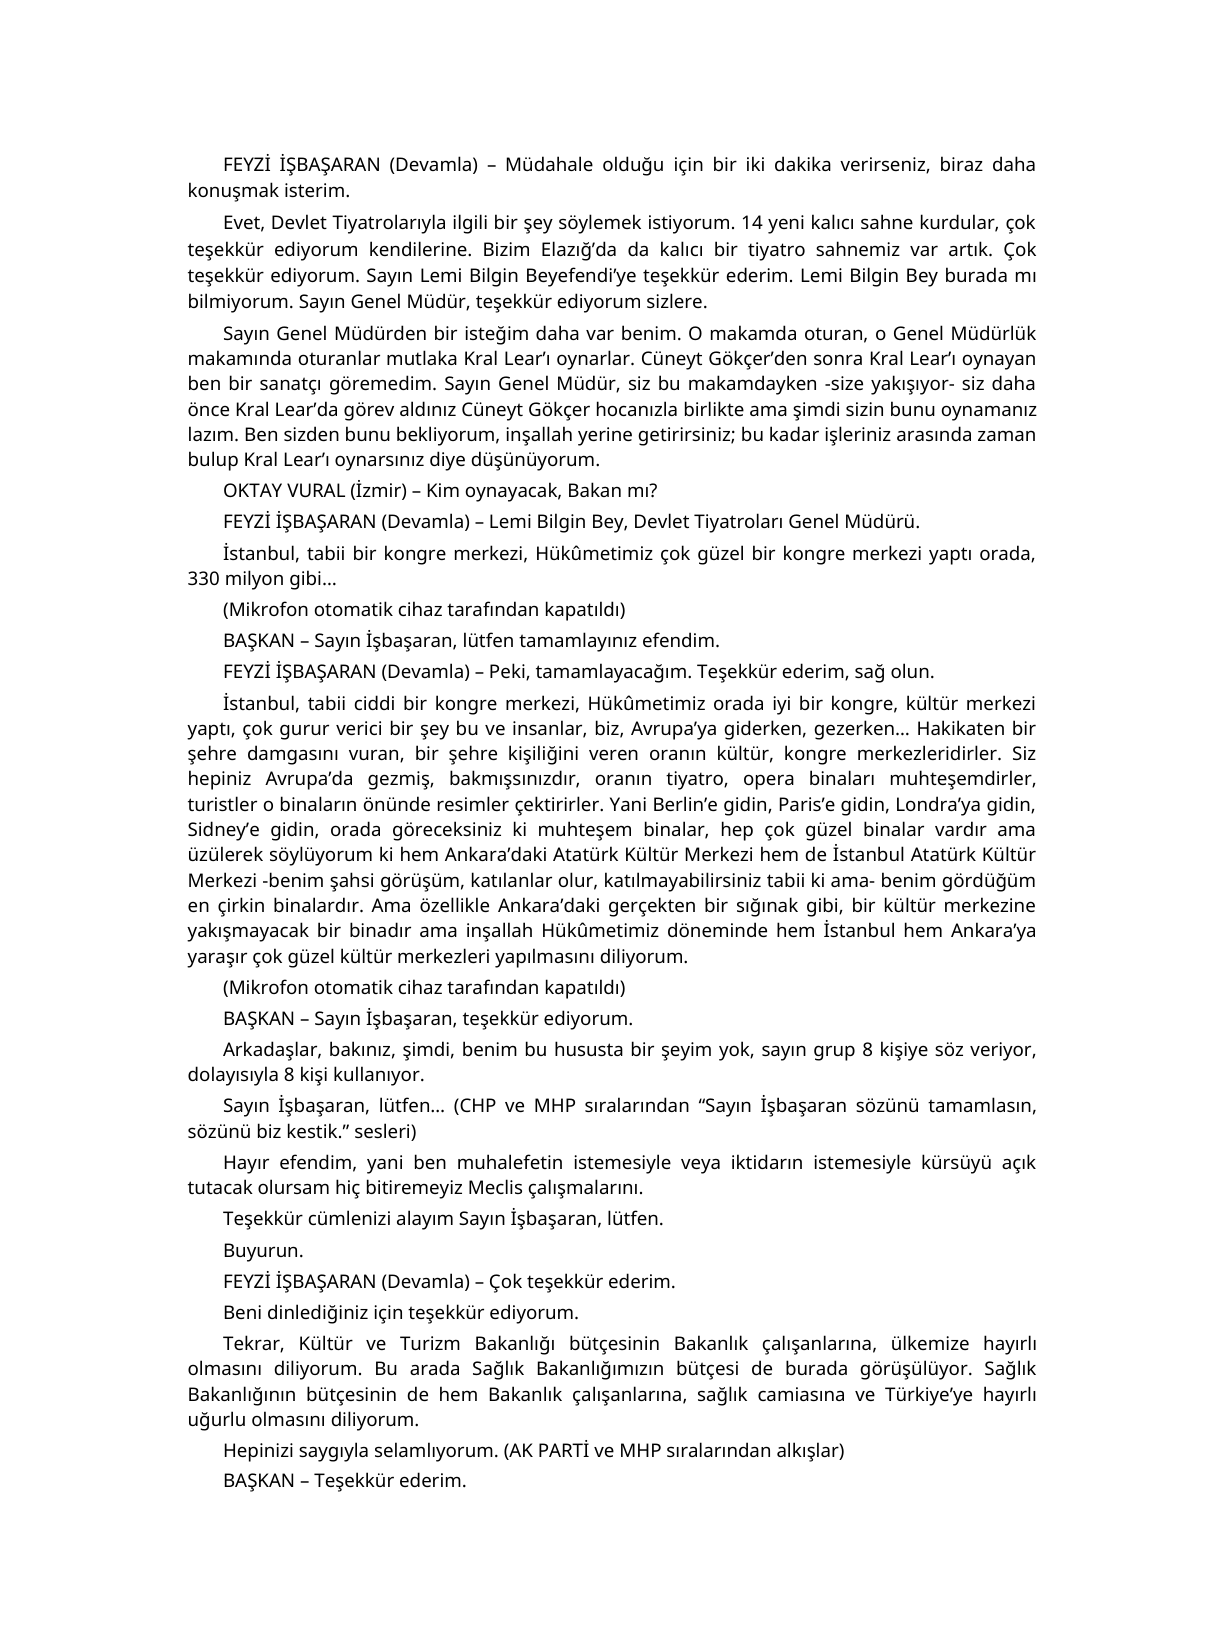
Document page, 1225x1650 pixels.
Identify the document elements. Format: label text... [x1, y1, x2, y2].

text FEYZİ İŞBAŞARAN (Devamla) – Müdahale olduğu için bir iki dakika verirseniz, biraz daha konuşmak isterim. [187, 150, 1037, 203]
text Arkadaşlar, bakınız, şimdi, benim bu hususta bir şeyim yok, sayın grup 8 kişiye söz veriyor, dolayısıyla 8 kişi kullanıyor. [187, 1036, 1037, 1087]
text BAŞKAN – Sayın İşbaşaran, teşekkür ediyorum. [187, 1005, 1037, 1030]
text Hayır efendim, yani ben muhalefetin istemesiyle veya iktidarın istemesiyle kürsüyü açık tutacak olursam hiç bitiremeyiz Meclis çalışmalarını. [187, 1149, 1037, 1200]
text BAŞKAN – Teşekkür ederim. [187, 1468, 1037, 1493]
text Hepinizi saygıyla selamlıyorum. (AK PARTİ ve MHP sıralarından alkışlar) [187, 1437, 1037, 1463]
text Evet, Devlet Tiyatrolarıyla ilgili bir şey söylemek istiyorum. 14 yeni kalıcı sahne kurdular, çok teşekkür ediyorum kendilerine. Bizim Elazığ’da da kalıcı bir tiyatro sahnemiz var artık. Çok teşekkür ediyorum. Sayın Lemi Bilgin Beyefendi’ye teşekkür ederim. Lemi Bilgin Bey burada mı bilmiyorum. Sayın Genel Müdür, teşekkür ediyorum sizlere. [187, 208, 1037, 314]
text BAŞKAN – Sayın İşbaşaran, lütfen tamamlayınız efendim. [187, 627, 1037, 653]
text İstanbul, tabii bir kongre merkezi, Hükûmetimiz çok güzel bir kongre merkezi yaptı orada, 330 milyon gibi… [187, 540, 1037, 590]
text FEYZİ İŞBAŞARAN (Devamla) – Peki, tamamlayacağım. Teşekkür ederim, sağ olun. [187, 658, 1037, 684]
text Tekrar, Kültür ve Turizm Bakanlığı bütçesinin Bakanlık çalışanlarına, ülkemize hayırlı olmasını diliyorum. Bu arada Sağlık Bakanlığımızın bütçesi de burada görüşülüyor. Sağlık Bakanlığının bütçesinin de hem Bakanlık çalışanlarına, sağlık camiasına ve Türkiye’ye hayırlı uğurlu olmasını diliyorum. [187, 1330, 1037, 1431]
text Sayın Genel Müdürden bir isteğim daha var benim. O makamda oturan, o Genel Müdürlük makamında oturanlar mutlaka Kral Lear’ı oynarlar. Cüneyt Gökçer’den sonra Kral Lear’ı oynayan ben bir sanatçı göremedim. Sayın Genel Müdür, siz bu makamdayken -size yakışıyor- siz daha önce Kral Lear’da görev aldınız Cüneyt Gökçer hocanızla birlikte ama şimdi sizin bunu oynamanız lazım. Ben sizden bunu bekliyorum, inşallah yerine getirirsiniz; bu kadar işleriniz arasında zaman bulup Kral Lear’ı oynarsınız diye düşünüyorum. [187, 320, 1037, 472]
text (Mikrofon otomatik cihaz tarafından kapatıldı) [187, 596, 1037, 622]
text OKTAY VURAL (İzmir) – Kim oynayacak, Bakan mı? [187, 477, 1037, 503]
text FEYZİ İŞBAŞARAN (Devamla) – Lemi Bilgin Bey, Devlet Tiyatroları Genel Müdürü. [187, 509, 1037, 534]
text Beni dinlediğiniz için teşekkür ediyorum. [187, 1299, 1037, 1324]
text (Mikrofon otomatik cihaz tarafından kapatıldı) [187, 974, 1037, 999]
text Teşekkür cümlenizi alayım Sayın İşbaşaran, lütfen. [187, 1206, 1037, 1231]
text Buyurun. [187, 1237, 1037, 1262]
text FEYZİ İŞBAŞARAN (Devamla) – Çok teşekkür ederim. [187, 1268, 1037, 1293]
text İstanbul, tabii ciddi bir kongre merkezi, Hükûmetimiz orada iyi bir kongre, kültür merkezi yaptı, çok gurur verici bir şey bu ve insanlar, biz, Avrupa’ya giderken, gezerken… Hakikaten bir şehre damgasını vuran, bir şehre kişiliğini veren oranın kültür, kongre merkezleridirler. Siz hepiniz Avrupa’da gezmiş, bakmışsınızdır, oranın tiyatro, opera binaları muhteşemdirler, turistler o binaların önünde resimler çektirirler. Yani Berlin’e gidin, Paris’e gidin, Londra’ya gidin, Sidney’e gidin, orada göreceksiniz ki muhteşem binalar, hep çok güzel binalar vardır ama üzülerek söylüyorum ki hem Ankara’daki Atatürk Kültür Merkezi hem de İstanbul Atatürk Kültür Merkezi -benim şahsi görüşüm, katılanlar olur, katılmayabilirsiniz tabii ki ama- benim gördüğüm en çirkin binalardır. Ama özellikle Ankara’daki gerçekten bir sığınak gibi, bir kültür merkezine yakışmayacak bir binadır ama inşallah Hükûmetimiz döneminde hem İstanbul hem Ankara’ya yaraşır çok güzel kültür merkezleri yapılmasını diliyorum. [187, 690, 1037, 968]
text Sayın İşbaşaran, lütfen… (CHP ve MHP sıralarından “Sayın İşbaşaran sözünü tamamlasın, sözünü biz kestik.” sesleri) [187, 1093, 1037, 1143]
